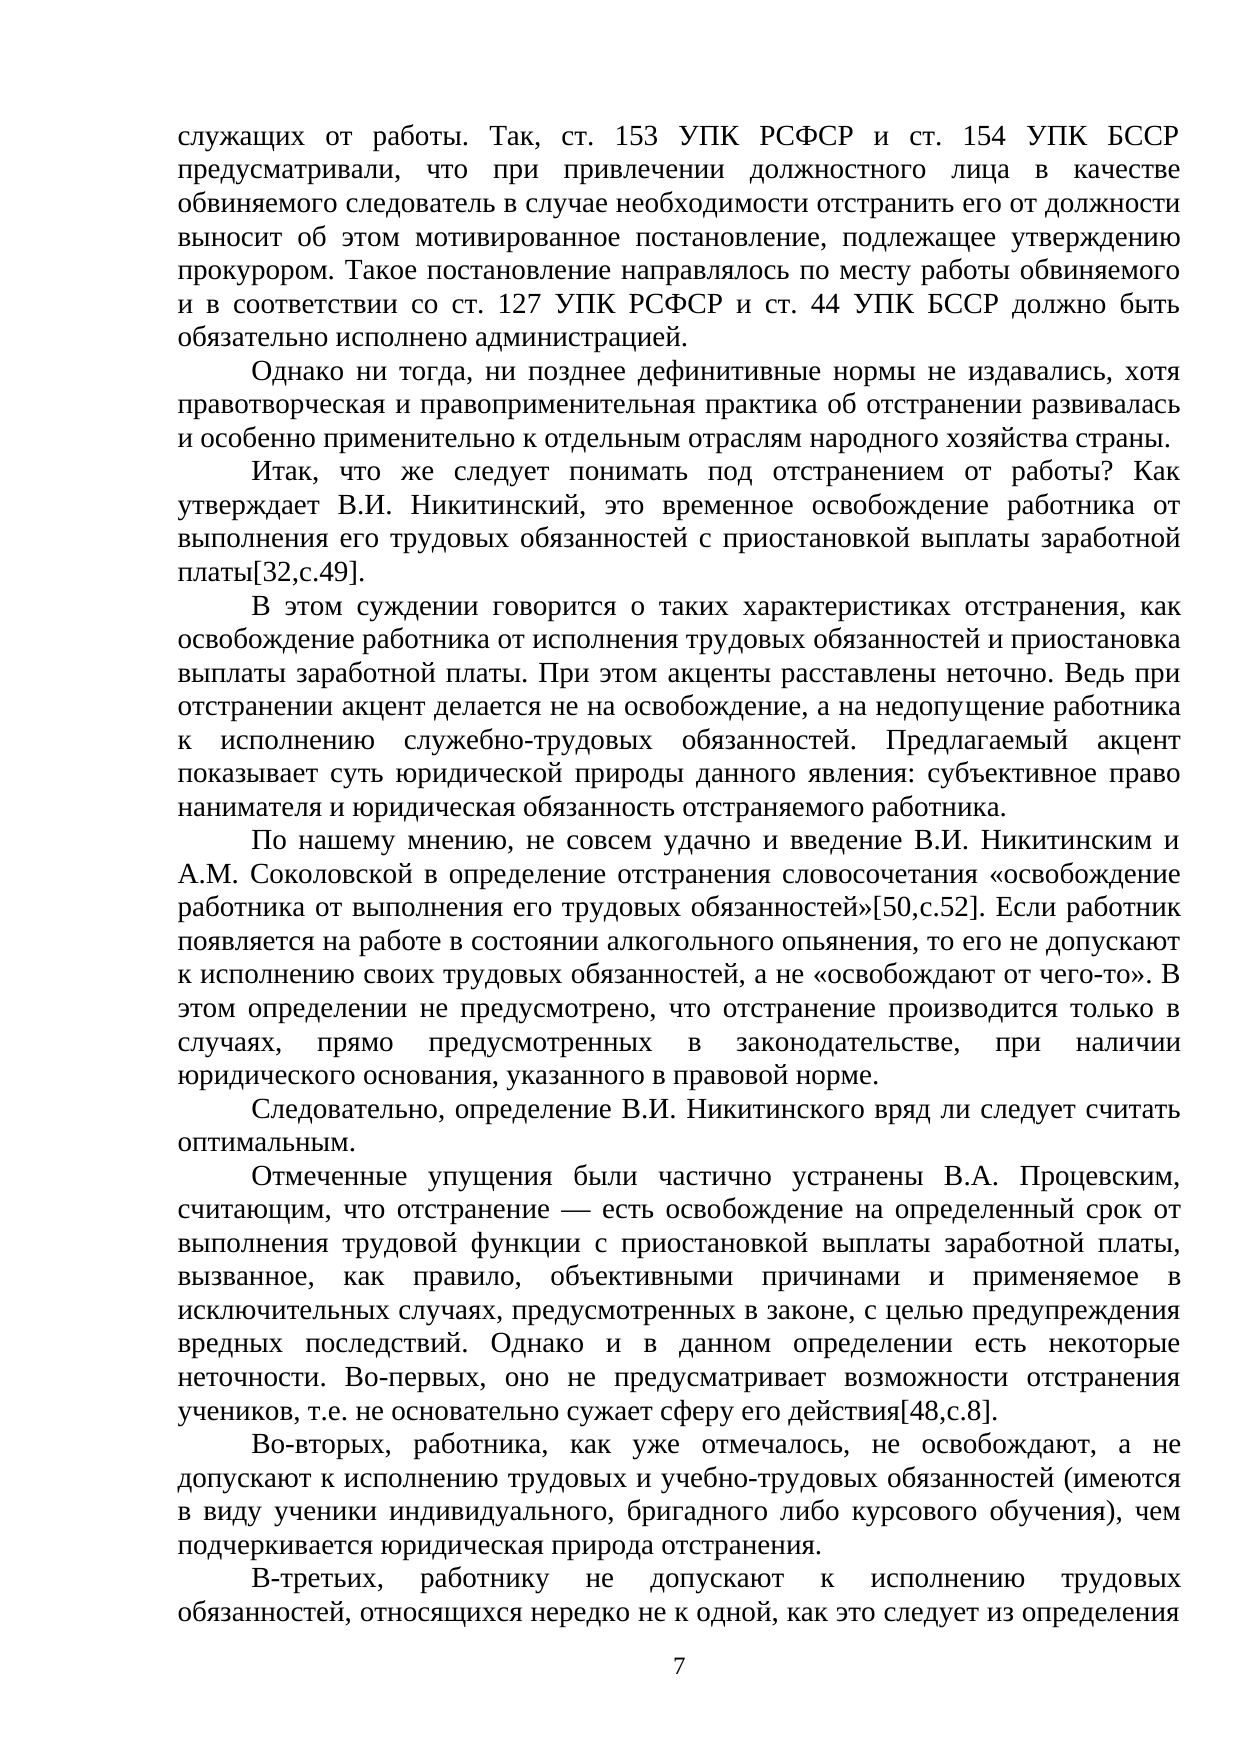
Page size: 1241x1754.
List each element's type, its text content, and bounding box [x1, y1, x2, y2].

text Следовательно, определение В.И. Никитинского вряд ли следует считать оптимальным. [177, 1091, 1181, 1158]
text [177, 1560, 1181, 1627]
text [177, 118, 1181, 353]
text Отмеченные упущения были частично устранены В.А. Процевским, считающим, что отстранение — есть освобождение на определенный срок от выполнения трудовой функции с приостановкой выплаты заработной платы, вызванное, как правило, объективными причинами и применяемое в исключительных случаях, предусмотренных в законе, с целью предупреждения вредных последствий. Однако и в данном определении есть некоторые неточности. Во-первых, оно не предусматривает возможности отстранения учеников, т.е. не основательно сужает сферу его действия[48,c.8]. [177, 1158, 1181, 1426]
text Однако ни тогда, ни позднее дефинитивные нормы не издавались, хотя правотворческая и правоприменительная практика об отстранении развивалась и особенно применительно к отдельным отраслям народного хозяйства страны. [177, 353, 1181, 453]
text В этом суждении говорится о таких характеристиках отстранения, как освобождение работника от исполнения трудовых обязанностей и приостановка выплаты заработной платы. При этом акценты расставлены неточно. Ведь при отстранении акцент делается не на освобождение, а на недопущение работника к исполнению служебно-трудовых обязанностей. Предлагаемый акцент показывает суть юридической природы данного явления: субъективное право нанимателя и юридическая обязанность отстраняемого работника. [177, 588, 1181, 822]
text Итак, что же следует понимать под отстранением от работы? Как утверждает В.И. Никитинский, это временное освобождение работника от выполнения его трудовых обязанностей с приостановкой выплаты заработной платы[32,c.49]. [177, 453, 1181, 588]
text Во-вторых, работника, как уже отмечалось, не освобождают, а не допускают к исполнению трудовых и учебно-трудовых обязанностей (имеются в виду ученики индивидуального, бригадного либо курсового обучения), чем подчеркивается юридическая природа отстранения. [177, 1426, 1181, 1560]
text По нашему мнению, не совсем удачно и введение В.И. Никитинским и А.М. Соколовской в определение отстранения словосочетания «освобождение работника от выполнения его трудовых обязанностей»[50,c.52]. Если работник появляется на работе в состоянии алкогольного опьянения, то его не допускают к исполнению своих трудовых обязанностей, а не «освобождают от чего-то». В этом определении не предусмотрено, что отстранение производится только в случаях, прямо предусмотренных в законодательстве, при наличии юридического основания, указанного в правовой норме. [177, 822, 1181, 1091]
